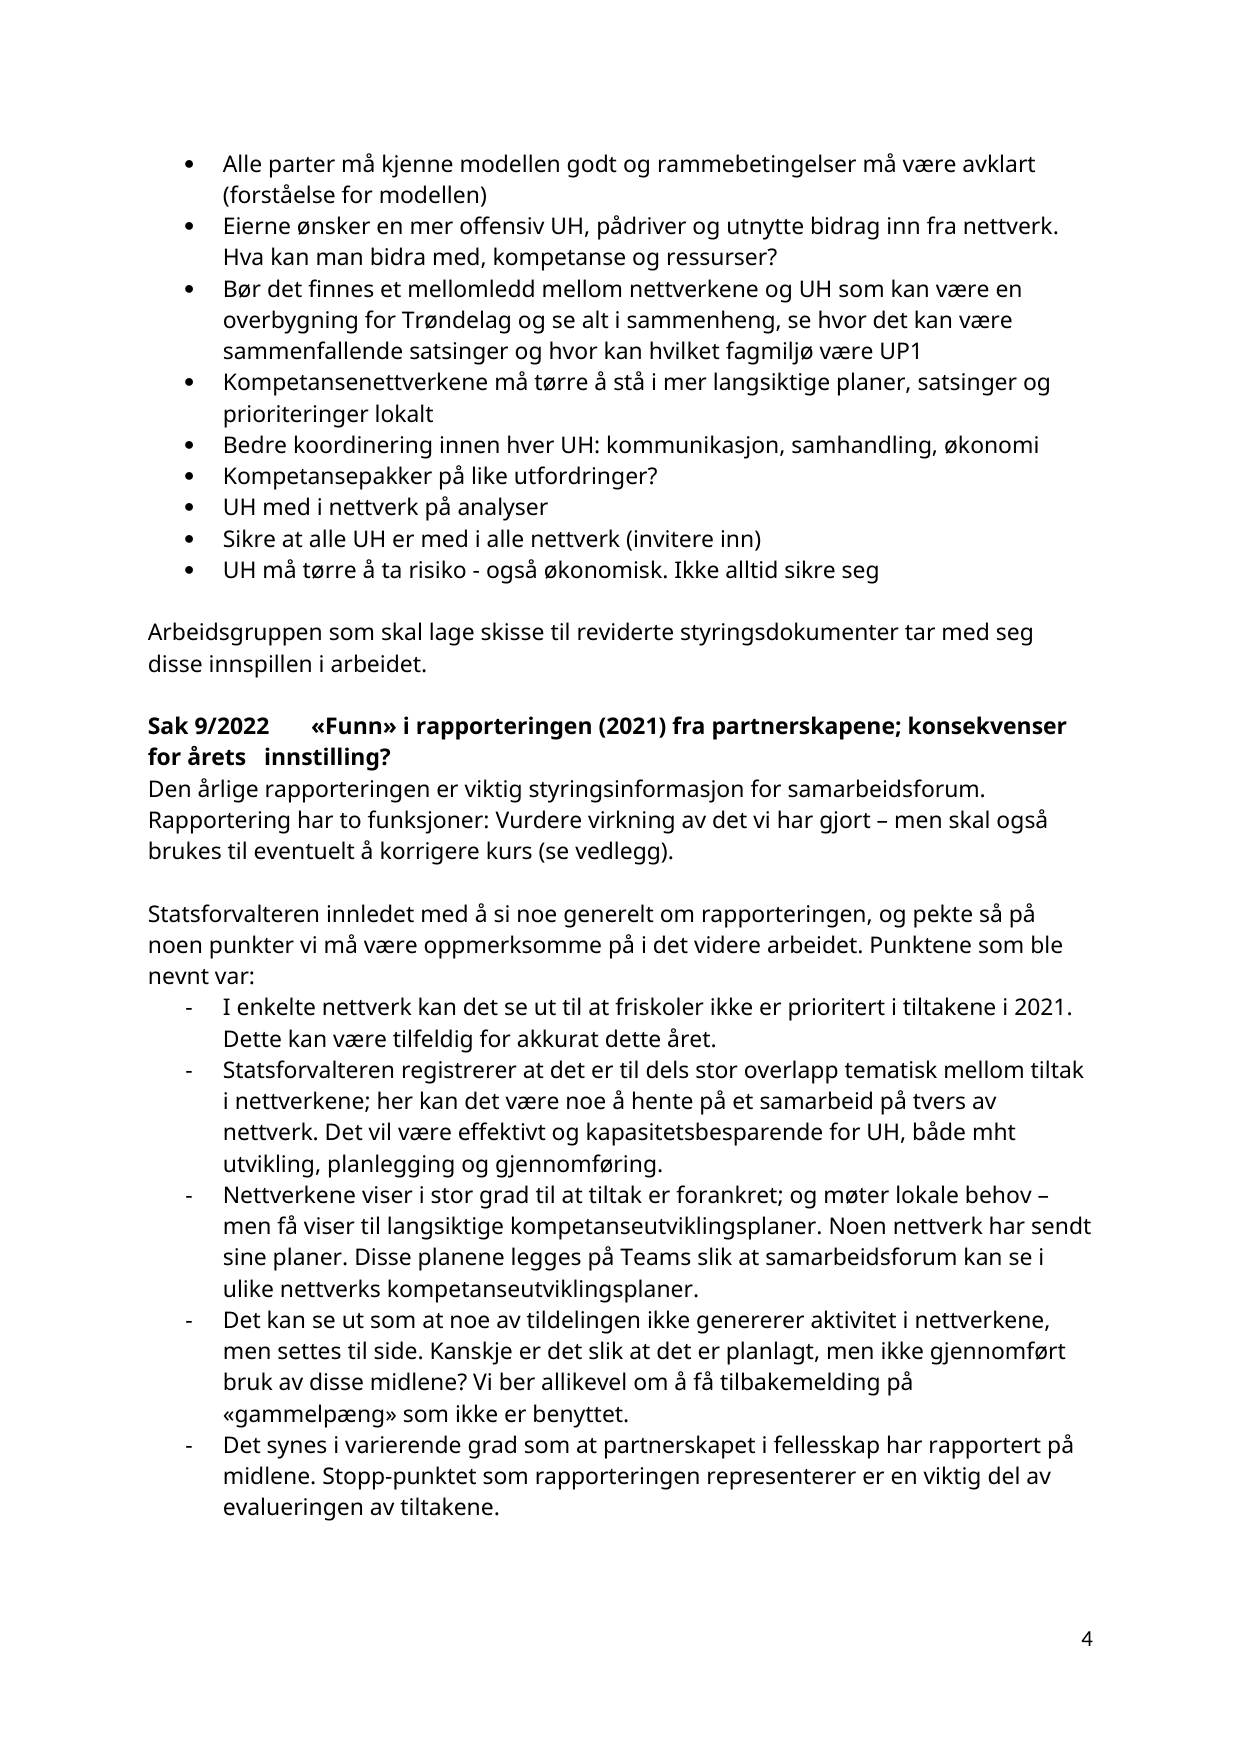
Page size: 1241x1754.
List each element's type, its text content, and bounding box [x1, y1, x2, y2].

list Det synes i varierende grad som at partnerskapet i fellesskap har rapportert på midlene. Stopp-punktet som rapporteringen representerer er en viktig del av evalueringen av tiltakene. [185, 1429, 1093, 1523]
list Bedre koordinering innen hver UH: kommunikasjon, samhandling, økonomi [185, 429, 1093, 460]
text Den årlige rapporteringen er viktig styringsinformasjon for samarbeidsforum. Rapportering har to funksjoner: Vurdere virkning av det vi har gjort – men skal også brukes til eventuelt å korrigere kurs (se vedlegg). [148, 773, 1093, 866]
list Statsforvalteren registrerer at det er til dels stor overlapp tematisk mellom tiltak i nettverkene; her kan det være noe å hente på et samarbeid på tvers av nettverk. Det vil være effektivt og kapasitetsbesparende for UH, både mht utvikling, planlegging og gjennomføring. [185, 1054, 1093, 1179]
list Bør det finnes et mellomledd mellom nettverkene og UH som kan være en overbygning for Trøndelag og se alt i sammenheng, se hvor det kan være sammenfallende satsinger og hvor kan hvilket fagmiljø være UP1 [185, 273, 1093, 366]
list I enkelte nettverk kan det se ut til at friskoler ikke er prioritert i tiltakene i 2021. Dette kan være tilfeldig for akkurat dette året. [185, 991, 1093, 1054]
list Det kan se ut som at noe av tildelingen ikke genererer aktivitet i nettverkene, men settes til side. Kanskje er det slik at det er planlagt, men ikke gjennomført bruk av disse midlene? Vi ber allikevel om å få tilbakemelding på «gammelpæng» som ikke er benyttet. [185, 1304, 1093, 1429]
list Nettverkene viser i stor grad til at tiltak er forankret; og møter lokale behov – men få viser til langsiktige kompetanseutviklingsplaner. Noen nettverk har sendt sine planer. Disse planene legges på Teams slik at samarbeidsforum kan se i ulike nettverks kompetanseutviklingsplaner. [185, 1179, 1093, 1304]
text Sak 9/2022 «Funn» i rapporteringen (2021) fra partnerskapene; konsekvenser for årets innstilling? [148, 710, 1093, 773]
text Statsforvalteren innledet med å si noe generelt om rapporteringen, og pekte så på noen punkter vi må være oppmerksomme på i det videre arbeidet. Punktene som ble nevnt var: [148, 898, 1093, 991]
list Kompetansepakker på like utfordringer? [185, 460, 1093, 491]
text Arbeidsgruppen som skal lage skisse til reviderte styringsdokumenter tar med seg disse innspillen i arbeidet. [148, 616, 1093, 679]
list Sikre at alle UH er med i alle nettverk (invitere inn) [185, 523, 1093, 554]
list Alle parter må kjenne modellen godt og rammebetingelser må være avklart (forståelse for modellen) [185, 148, 1093, 210]
list Eierne ønsker en mer offensiv UH, pådriver og utnytte bidrag inn fra nettverk. Hva kan man bidra med, kompetanse og ressurser? [185, 210, 1093, 273]
list UH med i nettverk på analyser [185, 491, 1093, 523]
list UH må tørre å ta risiko - også økonomisk. Ikke alltid sikre seg [185, 554, 1093, 585]
list Kompetansenettverkene må tørre å stå i mer langsiktige planer, satsinger og prioriteringer lokalt [185, 366, 1093, 429]
